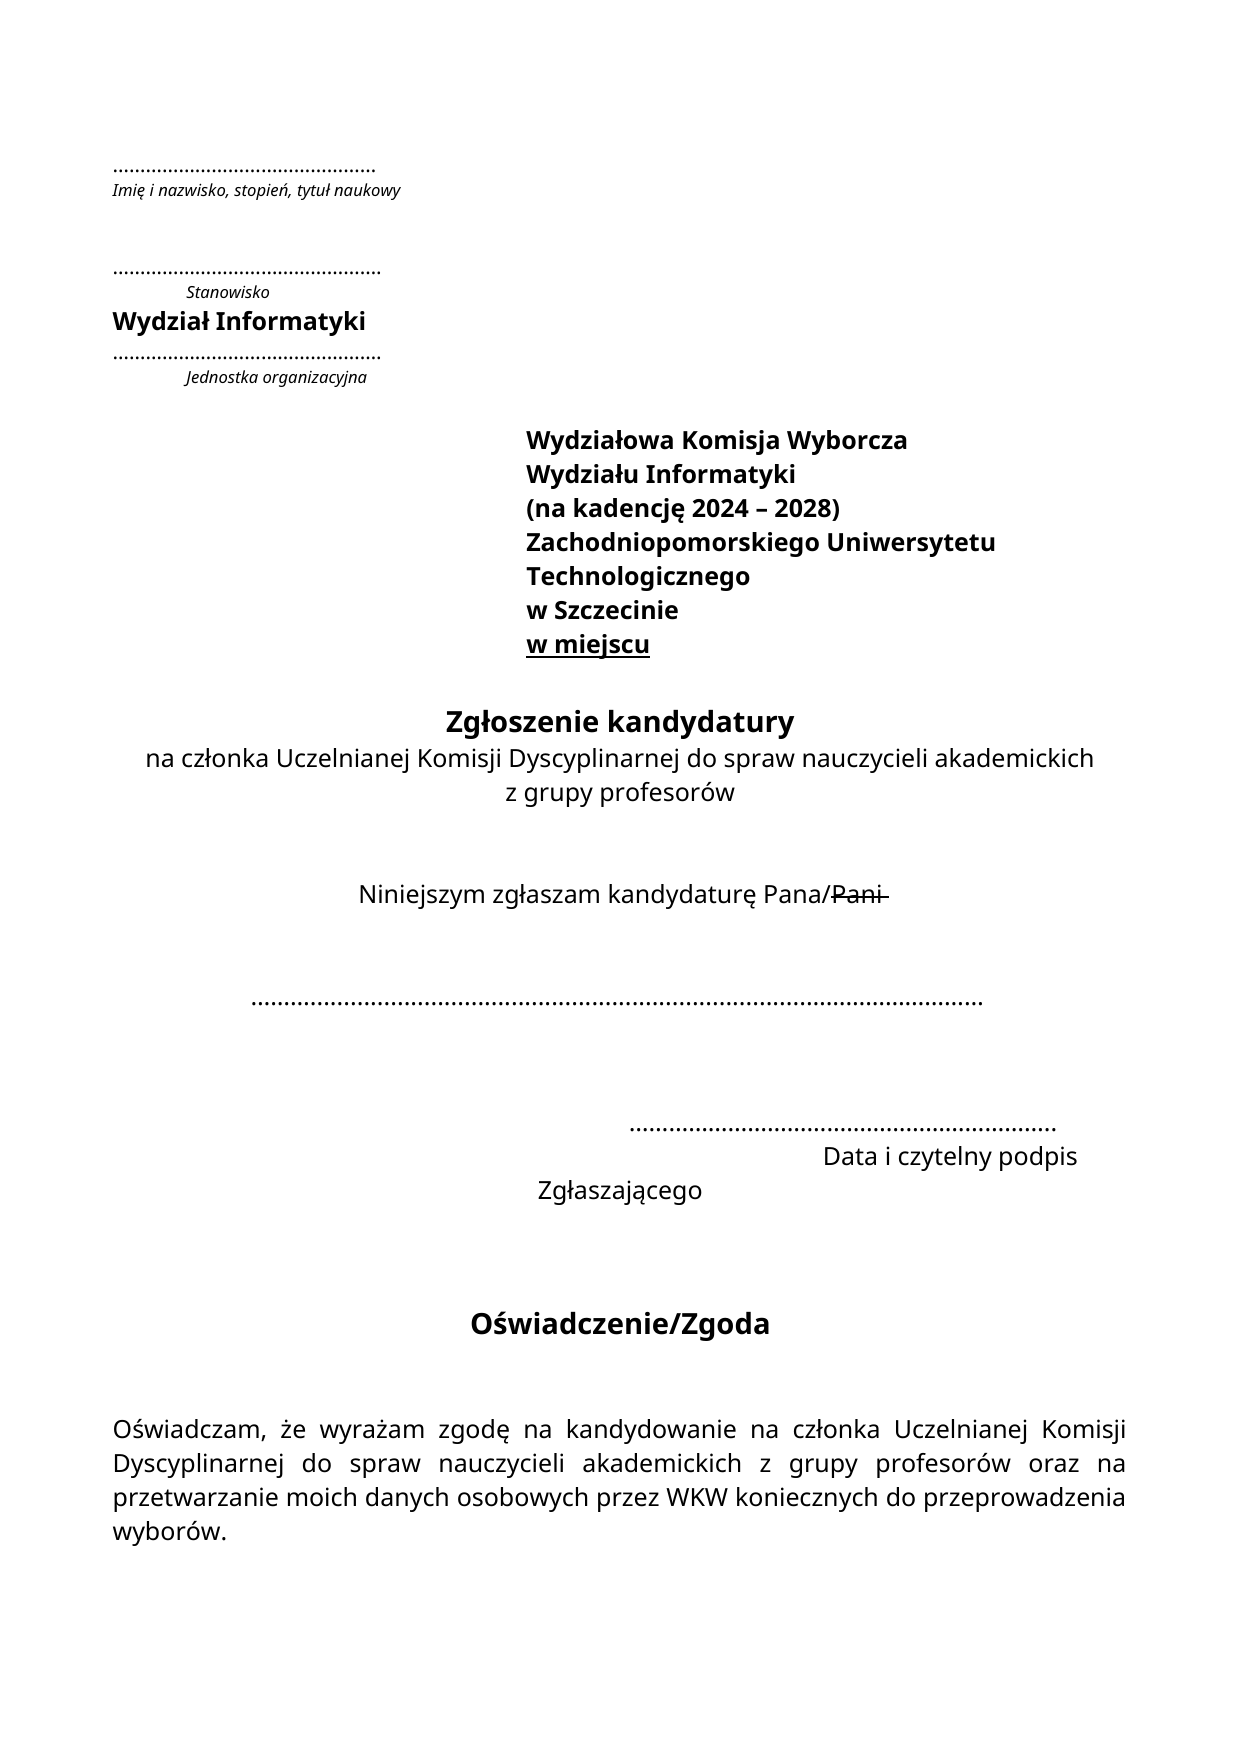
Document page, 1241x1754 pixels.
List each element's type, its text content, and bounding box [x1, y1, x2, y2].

text z grupy profesorów [112, 774, 1128, 809]
text w miejscu [526, 627, 1128, 661]
text (na kadencję 2024 – 2028) [526, 491, 1128, 525]
text Wydziałowa Komisja Wyborcza [526, 423, 1128, 457]
text Niniejszym zgłaszam kandydaturę Pana/Pani [112, 877, 1128, 911]
text ………………………………………… [112, 150, 539, 178]
text na członka Uczelnianej Komisji Dyscyplinarnej do spraw nauczycieli akademickich [112, 741, 1128, 774]
text Zgłoszenie kandydatury [112, 701, 1128, 741]
text w Szczecinie [526, 593, 1128, 627]
text Wydziału Informatyki [526, 457, 1128, 491]
text Wydział Informatyki [112, 303, 539, 337]
text Imię i nazwisko, stopień, tytuł naukowy [112, 178, 539, 201]
text …………………………………………. [112, 252, 539, 281]
text Oświadczam, że wyrażam zgodę na kandydowanie na członka Uczelnianej Komisji Dyscyplinarnej do spraw nauczycieli akademickich z grupy profesorów oraz na przetwarzanie moich danych osobowych przez WKW koniecznych do przeprowadzenia wyborów. [112, 1411, 1128, 1548]
text Jednostka organizacyjna [112, 366, 539, 389]
text Oświadczenie/Zgoda [112, 1303, 1128, 1343]
text ……………………………………………………….. [629, 1104, 1128, 1138]
text Zachodniopomorskiego Uniwersytetu Technologicznego [526, 525, 1128, 593]
text …………………………………………. [112, 337, 539, 366]
text ………..........................................................................……………………… [112, 979, 1128, 1042]
text Data i czytelny podpis Zgłaszającego [112, 1138, 1128, 1207]
text Stanowisko [112, 281, 539, 303]
